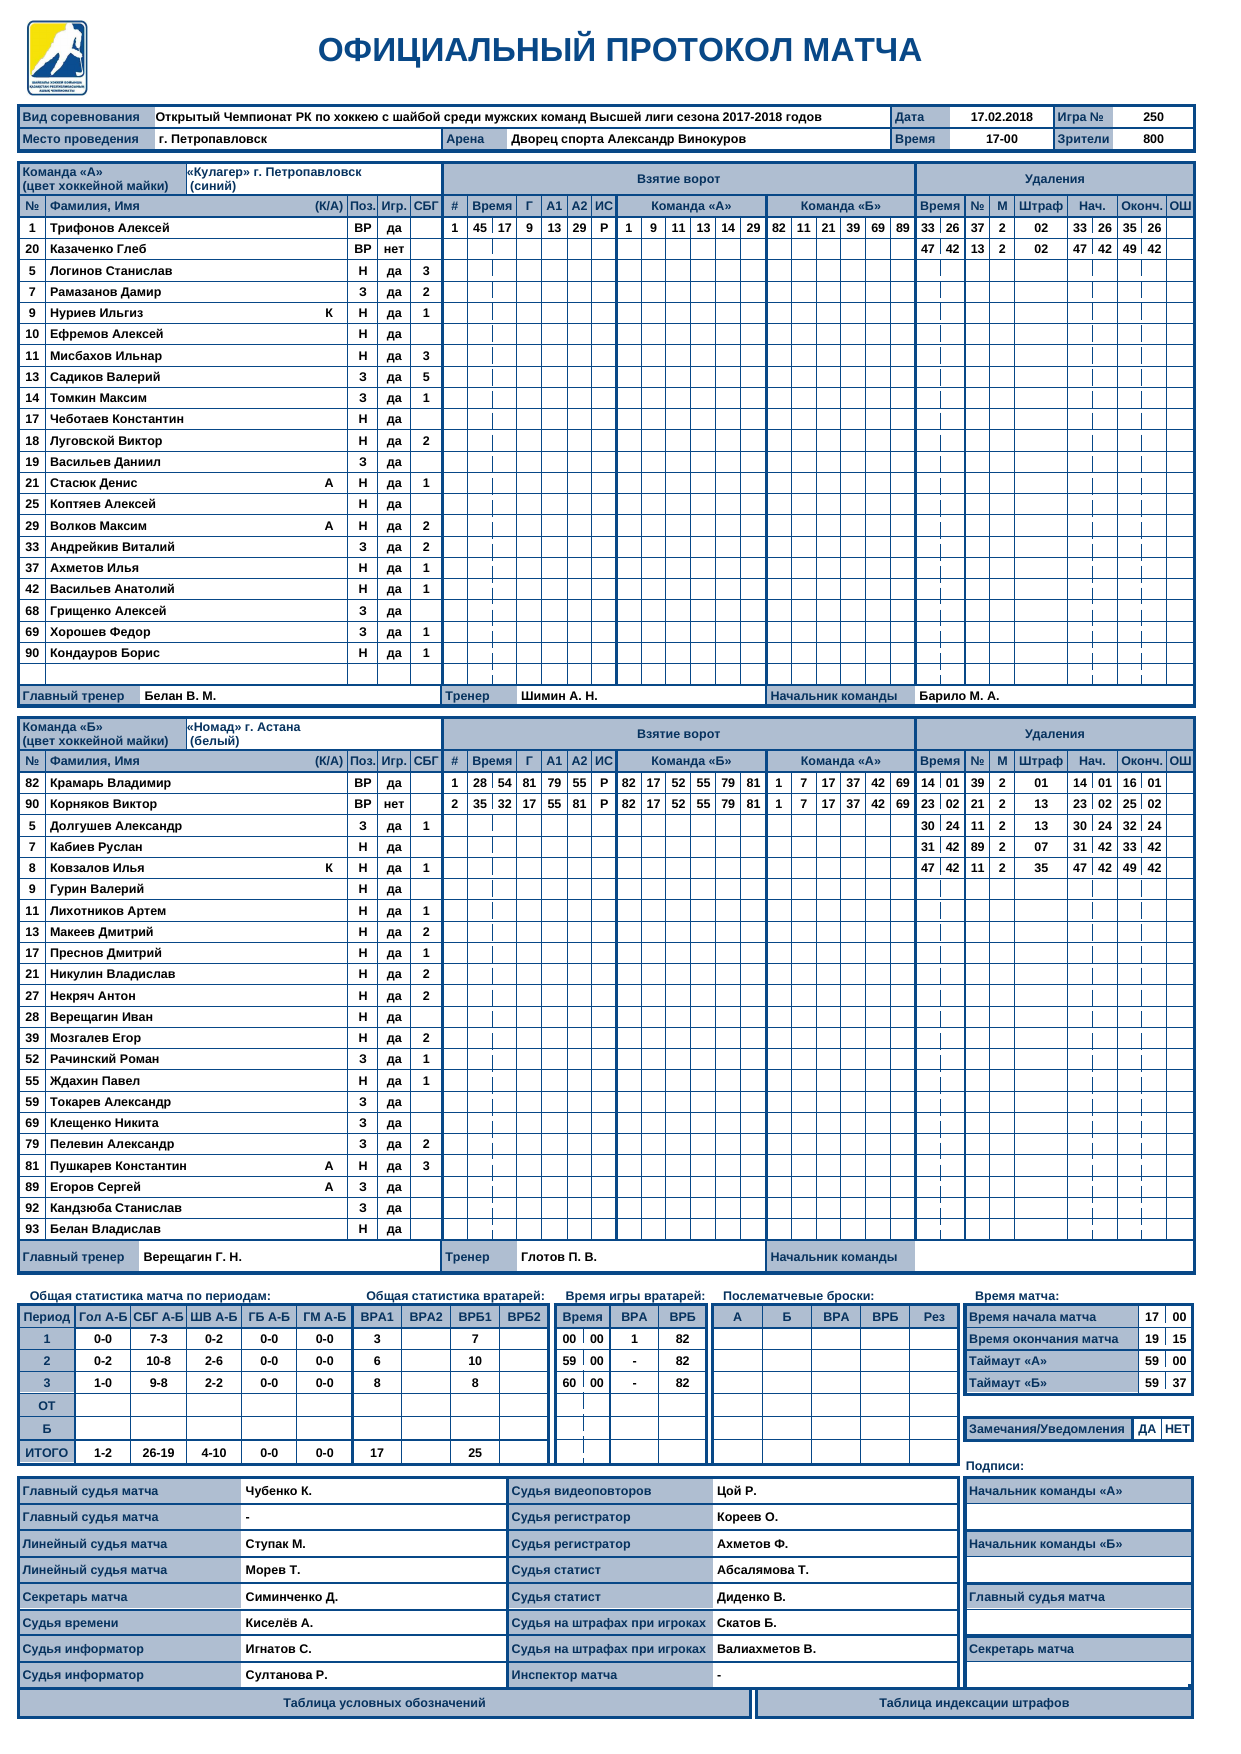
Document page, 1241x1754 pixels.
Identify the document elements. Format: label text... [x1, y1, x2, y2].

table_cell [1118, 1028, 1142, 1048]
table_cell [768, 579, 791, 599]
table_cell [1167, 1198, 1193, 1218]
table_cell [468, 345, 492, 366]
table_cell 21 [20, 473, 45, 493]
table_cell Н [348, 943, 377, 963]
table_cell [990, 1198, 1014, 1218]
table_cell [666, 367, 690, 387]
table_cell [592, 345, 615, 366]
table_cell [618, 664, 641, 684]
table_cell [917, 1134, 940, 1154]
table_cell [716, 837, 740, 857]
table_cell [1167, 579, 1193, 599]
table_cell [666, 922, 690, 942]
table_cell [891, 303, 914, 323]
table_cell Время [468, 751, 516, 771]
table_cell [1142, 473, 1166, 493]
table_cell [768, 367, 791, 387]
table_cell Чеботаев Константин [46, 409, 310, 429]
table_cell 0-0 [242, 1372, 296, 1392]
table_cell Инспектор матча [509, 1663, 713, 1687]
table_cell [542, 837, 567, 857]
table_cell Н [348, 260, 377, 281]
table_cell [1142, 324, 1166, 344]
table_cell [940, 345, 964, 366]
table_cell 26 [940, 218, 964, 238]
table_cell [642, 515, 665, 536]
table_cell Начальник команды [767, 1241, 915, 1271]
table_cell Н [348, 1028, 377, 1048]
table_cell [611, 1417, 658, 1439]
table_cell [891, 1219, 914, 1239]
table_cell Игр. [378, 751, 410, 771]
table_cell да [378, 1134, 410, 1154]
table_cell Главный судья матча [20, 1479, 241, 1503]
table_header ВРА2 [402, 1306, 450, 1327]
table_cell Нуриев Ильгиз [46, 303, 310, 323]
table_cell [550, 1327, 554, 1349]
table_cell [940, 900, 964, 921]
table_header ГМ А-Б [297, 1306, 351, 1327]
table_cell [1167, 260, 1193, 281]
table_cell [242, 1394, 296, 1416]
table_cell [611, 1394, 658, 1416]
table_cell [517, 922, 541, 942]
table_cell 1 [20, 1328, 74, 1349]
table_cell [940, 1049, 964, 1069]
table_cell 26 [1092, 218, 1117, 238]
table_cell [444, 452, 467, 472]
table_cell [966, 600, 989, 621]
table_cell [716, 239, 740, 259]
table_cell Пушкарев Константин [46, 1155, 310, 1176]
table_header Период [20, 1306, 74, 1327]
table_cell [492, 643, 516, 663]
table_cell Трифонов Алексей [46, 218, 310, 238]
table_cell 9-8 [131, 1372, 186, 1392]
table_cell [817, 494, 840, 514]
table_cell [444, 515, 467, 536]
table_cell [866, 900, 890, 921]
table_cell [817, 1177, 840, 1197]
table_cell [444, 1198, 467, 1218]
table_cell [817, 900, 840, 921]
table_cell К [310, 303, 347, 323]
table_cell 0-0 [297, 1441, 351, 1462]
table_cell [966, 537, 989, 557]
table_cell [967, 1557, 1191, 1582]
table_cell Команда «А» [768, 751, 914, 771]
table_cell [642, 1219, 665, 1239]
table_cell № [20, 751, 45, 771]
table_cell [741, 922, 765, 942]
table_cell 11 [966, 858, 989, 878]
table_cell 1 [768, 794, 791, 814]
table_cell [940, 494, 964, 514]
table_cell Н [348, 1007, 377, 1027]
table_cell 1 [411, 858, 441, 878]
table_cell [568, 282, 591, 302]
table_cell [1118, 643, 1142, 663]
table_cell [716, 345, 740, 366]
table_header ВРА1 [354, 1306, 401, 1327]
table_cell 19 [20, 452, 45, 472]
table_cell [817, 515, 840, 536]
table_cell да [378, 837, 410, 857]
table_cell 1 [444, 773, 467, 793]
table_cell Поз. [348, 196, 377, 216]
table_cell [542, 282, 567, 302]
table_cell 2 [990, 239, 1014, 259]
table_cell [642, 452, 665, 472]
table_cell [741, 282, 765, 302]
table_cell [1092, 1007, 1117, 1027]
table_cell [642, 579, 665, 599]
table_cell [792, 537, 816, 557]
table_cell [691, 515, 715, 536]
table_cell [542, 1049, 567, 1069]
table_cell 01 [1142, 773, 1166, 793]
table_cell 0-0 [76, 1329, 130, 1349]
table_cell [841, 324, 865, 344]
table_cell Шимин А. Н. [517, 686, 765, 704]
table_cell [666, 858, 690, 878]
table_cell 42 [1142, 837, 1166, 857]
table_cell [966, 515, 989, 536]
table_cell Клещенко Никита [46, 1113, 310, 1133]
table_cell З [348, 1113, 377, 1133]
table_cell Морев Т. [241, 1558, 506, 1582]
table_cell [966, 579, 989, 599]
table_cell [1142, 664, 1166, 684]
table_cell 01 [1092, 773, 1117, 793]
table_cell [1015, 303, 1067, 323]
table_cell [468, 1177, 492, 1197]
table_cell 8 [451, 1372, 499, 1392]
table_cell 14 [716, 218, 740, 238]
table_cell [1092, 1219, 1117, 1239]
table_cell 52 [20, 1049, 45, 1069]
table_cell [1015, 1198, 1067, 1218]
table_cell [310, 1092, 347, 1112]
table_cell [411, 494, 441, 514]
table_cell [1068, 367, 1092, 387]
table_cell [1068, 494, 1092, 514]
table_cell Симинченко Д. [241, 1584, 506, 1608]
table_cell 59 [557, 1350, 583, 1371]
table_cell [310, 1049, 347, 1069]
table_cell Таблица индексации штрафов [758, 1690, 1191, 1716]
table_cell - [611, 1372, 658, 1392]
table_cell [1118, 664, 1142, 684]
table_cell [517, 600, 541, 621]
table_cell [550, 1349, 554, 1371]
table_cell [1118, 1177, 1142, 1197]
table_cell [468, 260, 492, 281]
table_cell Судья регистратор [509, 1531, 713, 1556]
table_cell 1 [411, 558, 441, 578]
table_cell 42 [1092, 239, 1117, 259]
table_cell Валиахметов В. [713, 1636, 957, 1661]
table_cell [910, 1372, 957, 1392]
table_cell 18 [20, 430, 45, 451]
table_cell [666, 1028, 690, 1048]
table_cell да [378, 218, 410, 238]
table_cell [917, 409, 940, 429]
table_cell [768, 1049, 791, 1069]
table_cell Логинов Станислав [46, 260, 310, 281]
table_cell [990, 515, 1014, 536]
table_cell 5 [20, 815, 45, 836]
text ОФИЦИАЛЬНЫЙ ПРОТОКОЛ МАТЧА [88, 29, 1211, 68]
table_cell [517, 1007, 541, 1027]
table_cell Команда «Б» (цвет хоккейной майки) [20, 719, 186, 749]
table_cell [1092, 1092, 1117, 1112]
table_cell [517, 643, 541, 663]
table_cell [714, 1394, 762, 1416]
table_cell [666, 579, 690, 599]
table_cell 7-3 [131, 1329, 186, 1349]
table_cell [444, 260, 467, 281]
table_cell [310, 558, 347, 578]
table_cell Н [348, 879, 377, 899]
table_cell [592, 643, 615, 663]
table_cell [866, 239, 890, 259]
table_cell 3 [411, 1155, 441, 1176]
table_cell 89 [966, 837, 989, 857]
table_cell [468, 815, 492, 836]
table_cell ВР [348, 239, 377, 259]
table_cell [716, 943, 740, 963]
table_header ВРА [812, 1306, 860, 1327]
table_cell да [378, 1198, 410, 1218]
table_cell [792, 1134, 816, 1154]
table_cell [841, 473, 865, 493]
table_cell [967, 1610, 1191, 1634]
table_cell [1068, 473, 1092, 493]
table_cell [568, 558, 591, 578]
table_cell [891, 260, 914, 281]
table_cell Н [348, 1219, 377, 1239]
table_cell [1167, 345, 1193, 366]
table_cell [917, 260, 940, 281]
table_cell [642, 1028, 665, 1048]
table_cell 5 [20, 260, 45, 281]
table_cell [468, 985, 492, 1006]
table_cell 52 [666, 773, 690, 793]
table_cell [592, 494, 615, 514]
table_cell 13 [966, 239, 989, 259]
table_cell [517, 345, 541, 366]
table_cell [1015, 1007, 1067, 1027]
table_cell [1092, 515, 1117, 536]
table_cell [940, 1219, 964, 1239]
table_cell [768, 1070, 791, 1091]
table_cell [517, 622, 541, 642]
table_cell [891, 239, 914, 259]
table_cell [792, 985, 816, 1006]
table_cell [444, 324, 467, 344]
table_cell [741, 260, 765, 281]
table_cell [917, 494, 940, 514]
table_cell [792, 1113, 816, 1133]
table_cell [691, 1155, 715, 1176]
table_cell 24 [940, 815, 964, 836]
table_cell [1142, 1219, 1166, 1239]
table_cell [691, 600, 715, 621]
table_cell [618, 858, 641, 878]
table_cell [310, 643, 347, 663]
table_cell 10-8 [131, 1350, 186, 1371]
table_cell [817, 664, 840, 684]
table_cell Секретарь матча [967, 1638, 1191, 1661]
table_cell [1118, 1198, 1142, 1218]
table_cell 42 [866, 773, 890, 793]
table_cell [741, 1049, 765, 1069]
table_cell [666, 879, 690, 899]
table_cell Н [348, 430, 377, 451]
table_cell 69 [20, 1113, 45, 1133]
table_cell [1092, 1155, 1117, 1176]
table_cell [517, 494, 541, 514]
table_cell 29 [741, 218, 765, 238]
table_cell Н [348, 985, 377, 1006]
table_cell Гурин Валерий [46, 879, 310, 899]
table_cell [468, 1007, 492, 1027]
table_cell [817, 537, 840, 557]
table_cell да [378, 858, 410, 878]
table_cell [841, 1134, 865, 1154]
table_header 250 [1113, 107, 1193, 127]
table_header ШВ А-Б [187, 1306, 241, 1327]
table_cell [891, 643, 914, 663]
table_cell [940, 643, 964, 663]
table_cell да [378, 1028, 410, 1048]
table_cell [792, 858, 816, 878]
table_cell 69 [866, 218, 890, 238]
table_cell 47 [1068, 858, 1092, 878]
table_cell да [378, 494, 410, 514]
table_cell [1015, 922, 1067, 942]
table_cell [691, 1092, 715, 1112]
table_cell [666, 643, 690, 663]
table_cell [517, 1092, 541, 1112]
table_cell [1015, 494, 1067, 514]
table_cell [741, 1070, 765, 1091]
table_cell [568, 303, 591, 323]
table_cell [966, 1198, 989, 1218]
table_cell [841, 1049, 865, 1069]
table_cell [1068, 324, 1092, 344]
table_cell [812, 1372, 860, 1392]
table_cell [1068, 1219, 1092, 1239]
table_cell Судья на штрафах при игроках [509, 1611, 713, 1634]
table_cell М [990, 751, 1014, 771]
table_cell [940, 409, 964, 429]
table_cell [242, 1417, 296, 1439]
table_cell 47 [1068, 239, 1092, 259]
table_cell Ждахин Павел [46, 1070, 310, 1091]
table_cell [444, 815, 467, 836]
table_cell [1068, 515, 1092, 536]
table_cell [966, 1007, 989, 1027]
table_cell [817, 388, 840, 408]
table_cell да [378, 537, 410, 557]
table_cell [444, 1049, 467, 1069]
table_cell [468, 430, 492, 451]
table_cell [866, 430, 890, 451]
table_cell [517, 1219, 541, 1239]
table_cell [891, 409, 914, 429]
table_cell [592, 858, 615, 878]
table_cell [592, 1113, 615, 1133]
table_cell [411, 1092, 441, 1112]
table_cell [542, 1092, 567, 1112]
table_cell [1142, 452, 1166, 472]
table_cell [444, 858, 467, 878]
table_cell Кабиев Руслан [46, 837, 310, 857]
table_cell [444, 1177, 467, 1197]
table_cell [841, 879, 865, 899]
table_cell [841, 1028, 865, 1048]
table_cell [741, 515, 765, 536]
table_cell [891, 943, 914, 963]
table_cell 81 [517, 773, 541, 793]
table_cell [966, 622, 989, 642]
table_cell [310, 260, 347, 281]
table_cell Взятие ворот [444, 719, 914, 749]
table_cell [411, 773, 441, 793]
table_cell [666, 409, 690, 429]
table_cell Главный судья матча [967, 1585, 1191, 1608]
table_cell [618, 815, 641, 836]
table_cell [716, 579, 740, 599]
table_cell [297, 1417, 351, 1439]
table_cell Мисбахов Ильнар [46, 345, 310, 366]
table_cell [792, 260, 816, 281]
table_cell 17 [354, 1441, 401, 1462]
table_cell [568, 1113, 591, 1133]
table_cell [866, 537, 890, 557]
table_cell [517, 515, 541, 536]
table_header 17.02.2018 [950, 107, 1053, 127]
table_cell [861, 1350, 909, 1371]
table_cell [542, 1070, 567, 1091]
table_cell [714, 1440, 762, 1462]
table_cell [1167, 664, 1193, 684]
table_cell 42 [1142, 858, 1166, 878]
table_cell [792, 1177, 816, 1197]
table_cell [517, 1028, 541, 1048]
table_cell [716, 282, 740, 302]
table_cell [411, 1177, 441, 1197]
table_cell [666, 1177, 690, 1197]
table_cell 0-0 [297, 1350, 351, 1371]
table_cell [1167, 367, 1193, 387]
table_cell [768, 1219, 791, 1239]
table_cell [568, 473, 591, 493]
table_cell [468, 1028, 492, 1048]
table_cell Луговской Виктор [46, 430, 310, 451]
table_cell «Кулагер» г. Петропавловск (синий) [187, 164, 441, 194]
table_cell [492, 622, 516, 642]
table_cell Рачинский Роман [46, 1049, 310, 1069]
table_cell [618, 964, 641, 984]
table_cell [444, 388, 467, 408]
table_cell да [378, 430, 410, 451]
table_cell [310, 600, 347, 621]
table_cell [841, 664, 865, 684]
table_cell [592, 409, 615, 429]
table_cell [1142, 964, 1166, 984]
table_cell [618, 494, 641, 514]
table_cell [716, 1134, 740, 1154]
table_cell [768, 409, 791, 429]
table_cell [592, 1070, 615, 1091]
table_cell Секретарь матча [20, 1584, 241, 1608]
table_cell [618, 879, 641, 899]
table_cell [468, 600, 492, 621]
table_cell [568, 985, 591, 1006]
table_cell [817, 879, 840, 899]
table_cell [500, 1372, 547, 1392]
table_cell Команда «Б» [618, 751, 765, 771]
table_cell Н [348, 900, 377, 921]
table_cell [1118, 1155, 1142, 1176]
table_cell [917, 1177, 940, 1197]
table_cell Команда «Б» [768, 196, 914, 216]
table_cell [517, 282, 541, 302]
table_cell 7 [792, 794, 816, 814]
table_cell [841, 282, 865, 302]
table_cell 1 [411, 943, 441, 963]
table_cell [542, 558, 567, 578]
table_cell [768, 388, 791, 408]
table_cell [468, 664, 492, 684]
table_cell [716, 985, 740, 1006]
table_cell 15 [1166, 1328, 1191, 1349]
table_cell Судья статист [509, 1558, 713, 1582]
table_cell [468, 1134, 492, 1154]
table_cell [592, 879, 615, 899]
table_cell З [348, 367, 377, 387]
table_cell 00 [583, 1350, 609, 1371]
table_cell [666, 1113, 690, 1133]
table_cell [468, 239, 492, 259]
table_cell З [348, 1049, 377, 1069]
table_cell [1142, 367, 1166, 387]
table_cell [1092, 943, 1117, 963]
table_cell [1015, 1134, 1067, 1154]
table_cell [966, 1028, 989, 1048]
table_cell [310, 1113, 347, 1133]
table_cell [542, 664, 567, 684]
table_cell [444, 345, 467, 366]
table_cell [817, 600, 840, 621]
table_cell [542, 1028, 567, 1048]
table_cell 9 [642, 218, 665, 238]
table_cell [468, 324, 492, 344]
table_cell 47 [917, 858, 940, 878]
table_cell [990, 1177, 1014, 1197]
table_cell [444, 282, 467, 302]
table_cell [542, 515, 567, 536]
table_cell 17 [20, 943, 45, 963]
table_cell [1092, 1028, 1117, 1048]
table_cell Команда «А» (цвет хоккейной майки) [20, 164, 186, 194]
table_cell [444, 579, 467, 599]
table_cell [1167, 324, 1193, 344]
table_cell [1068, 600, 1092, 621]
table_cell Начальник команды [767, 686, 915, 704]
table_cell 82 [659, 1329, 705, 1349]
table_cell Н [348, 473, 377, 493]
table_cell [768, 858, 791, 878]
table_cell 31 [1068, 837, 1092, 857]
table_cell [792, 579, 816, 599]
table_cell [354, 1394, 401, 1416]
table_cell [891, 1155, 914, 1176]
table_cell [542, 815, 567, 836]
table_cell [966, 922, 989, 942]
table_cell [817, 452, 840, 472]
table_cell Мозгалев Егор [46, 1028, 310, 1048]
table_cell [716, 900, 740, 921]
table_cell [642, 1177, 665, 1197]
table_cell [1092, 430, 1117, 451]
table_cell [792, 1070, 816, 1091]
table_cell «Номад» г. Астана (белый) [187, 719, 441, 749]
table_cell [841, 515, 865, 536]
table_cell [444, 409, 467, 429]
text Общая статистика матча по периодам: Общая статистика вратарей: Время игры вратарей: Послематчевые броски: Время матча: [29, 1289, 1211, 1303]
table_cell [310, 409, 347, 429]
table_cell [866, 985, 890, 1006]
table_cell [1015, 879, 1067, 899]
table_cell [1015, 600, 1067, 621]
table_cell [1118, 1113, 1142, 1133]
table_cell [817, 943, 840, 963]
table_cell [1167, 218, 1193, 238]
table_cell [716, 664, 740, 684]
table_cell [1142, 879, 1166, 899]
table_cell [492, 1070, 516, 1091]
table_cell Н [348, 1070, 377, 1091]
table_cell 79 [20, 1134, 45, 1154]
table_cell Белан Владислав [46, 1219, 310, 1239]
table_cell [542, 1219, 567, 1239]
table_cell [716, 388, 740, 408]
table_cell [659, 1417, 705, 1439]
table_cell Место проведения [20, 129, 155, 149]
table_cell [691, 260, 715, 281]
table_cell [1167, 1028, 1193, 1048]
table_cell [768, 1134, 791, 1154]
table_cell [891, 922, 914, 942]
table_cell [517, 558, 541, 578]
table_cell [768, 473, 791, 493]
table_cell [917, 473, 940, 493]
table_cell [891, 494, 914, 514]
table_cell [792, 1028, 816, 1048]
table_cell Барило М. А. [915, 686, 1193, 704]
table_cell [990, 622, 1014, 642]
table_cell да [378, 558, 410, 578]
table_cell [691, 622, 715, 642]
table_cell [310, 1070, 347, 1091]
table_cell Н [348, 303, 377, 323]
table_cell [666, 260, 690, 281]
table_cell [792, 558, 816, 578]
table_cell Васильев Анатолий [46, 579, 310, 599]
table_cell [568, 579, 591, 599]
table_cell [691, 345, 715, 366]
table_cell [444, 643, 467, 663]
table_cell Н [348, 643, 377, 663]
table_cell 1 [444, 218, 467, 238]
table_cell [940, 1070, 964, 1091]
table_cell [642, 303, 665, 323]
table_cell Команда «А» [618, 196, 765, 216]
table_cell А [310, 1155, 347, 1176]
table_cell [891, 815, 914, 836]
table_cell ВР [348, 773, 377, 793]
table_cell Пелевин Александр [46, 1134, 310, 1154]
table_cell [741, 324, 765, 344]
table_cell [468, 837, 492, 857]
table_cell [1118, 1007, 1142, 1027]
table_cell [990, 1219, 1014, 1239]
table_cell [716, 964, 740, 984]
table_cell [592, 473, 615, 493]
table_cell [642, 922, 665, 942]
table_cell [861, 1417, 909, 1439]
table_cell Главный тренер [20, 1241, 139, 1271]
table_cell [666, 515, 690, 536]
table_cell [468, 858, 492, 878]
table_cell З [348, 600, 377, 621]
table_cell [568, 837, 591, 857]
table_cell [990, 1007, 1014, 1027]
table_cell [792, 473, 816, 493]
table_cell [402, 1394, 450, 1416]
table_cell [1118, 303, 1142, 323]
table_cell [940, 324, 964, 344]
table_cell 79 [542, 773, 567, 793]
table_cell Никулин Владислав [46, 964, 310, 984]
table_cell Коптяев Алексей [46, 494, 310, 514]
table_cell [642, 943, 665, 963]
table_cell [492, 409, 516, 429]
table_cell 1 [611, 1329, 658, 1349]
table_cell [666, 1007, 690, 1027]
table_cell [940, 922, 964, 942]
table_cell [310, 324, 347, 344]
table_cell [866, 1049, 890, 1069]
table_cell [990, 943, 1014, 963]
table_cell [817, 1134, 840, 1154]
table_cell [1142, 260, 1166, 281]
table_cell [714, 1417, 762, 1439]
table_cell [517, 1070, 541, 1091]
table_cell [866, 452, 890, 472]
table_cell А2 [568, 196, 591, 216]
table_cell [891, 515, 914, 536]
table_cell Н [348, 837, 377, 857]
table_cell [592, 367, 615, 387]
table_cell [966, 985, 989, 1006]
table_cell [1092, 622, 1117, 642]
table_cell 8 [354, 1372, 401, 1392]
table_cell [492, 985, 516, 1006]
table_cell [592, 837, 615, 857]
table_cell [492, 922, 516, 942]
table_cell [841, 388, 865, 408]
table_cell [1015, 537, 1067, 557]
table_cell [866, 964, 890, 984]
table_cell [940, 985, 964, 1006]
table_cell [716, 452, 740, 472]
table_cell 21 [20, 964, 45, 984]
table_cell Судья времени [20, 1611, 241, 1634]
table_cell да [378, 643, 410, 663]
table_cell [792, 430, 816, 451]
table_cell [917, 452, 940, 472]
table_cell [1118, 922, 1142, 942]
table_cell [568, 367, 591, 387]
table_cell [817, 282, 840, 302]
table_header Открытый Чемпионат РК по хоккею с шайбой среди мужских команд Высшей лиги сезона 2017-2018 годов [155, 107, 890, 127]
table_cell [310, 879, 347, 899]
table_cell 2 [990, 815, 1014, 836]
table_cell [1118, 1219, 1142, 1239]
table_cell [966, 879, 989, 899]
table_cell [891, 600, 914, 621]
table_cell [592, 1049, 615, 1069]
table_cell 02 [940, 794, 964, 814]
table_cell 1 [411, 579, 441, 599]
table_cell [642, 815, 665, 836]
table_header ВРБ2 [500, 1306, 547, 1327]
table_cell 16 [1118, 773, 1142, 793]
table_cell [1118, 452, 1142, 472]
table_cell [990, 452, 1014, 472]
table_cell [990, 1092, 1014, 1112]
table_cell [691, 494, 715, 514]
table_cell [716, 494, 740, 514]
table_cell [542, 622, 567, 642]
table_cell [990, 537, 1014, 557]
table_cell [444, 494, 467, 514]
table_cell да [378, 1177, 410, 1197]
table_cell [568, 879, 591, 899]
table_cell [910, 1440, 957, 1462]
table_cell [1142, 900, 1166, 921]
table_cell [960, 1393, 965, 1416]
table_cell [817, 922, 840, 942]
table_cell [691, 879, 715, 899]
table_cell [468, 558, 492, 578]
table_cell [76, 1394, 130, 1416]
table_cell 9 [20, 303, 45, 323]
table_cell [550, 1371, 554, 1392]
table_cell [792, 664, 816, 684]
table_cell [310, 1219, 347, 1239]
table_cell [444, 879, 467, 899]
table_cell [517, 260, 541, 281]
table_cell [468, 1113, 492, 1133]
table_cell [1118, 282, 1142, 302]
table_cell [492, 537, 516, 557]
table_cell [866, 260, 890, 281]
table_cell [966, 260, 989, 281]
table_cell [1142, 409, 1166, 429]
table_cell [1142, 600, 1166, 621]
table_cell 1 [411, 900, 441, 921]
table_cell Взятие ворот [444, 164, 914, 194]
table_cell [990, 1134, 1014, 1154]
table_cell [1118, 964, 1142, 984]
table_cell [1118, 473, 1142, 493]
table_cell [568, 345, 591, 366]
table_cell [1092, 388, 1117, 408]
table_cell 23 [1068, 794, 1092, 814]
table_cell ВР [348, 218, 377, 238]
table_cell [866, 515, 890, 536]
table_cell [763, 1394, 811, 1416]
table_cell [468, 388, 492, 408]
table_cell [500, 1350, 547, 1371]
table_cell [411, 1198, 441, 1218]
table_cell [402, 1350, 450, 1371]
table_cell [444, 622, 467, 642]
table_cell Штраф [1015, 196, 1067, 216]
table_cell [691, 985, 715, 1006]
table_cell Садиков Валерий [46, 367, 310, 387]
table_cell [444, 1134, 467, 1154]
table_cell [891, 1092, 914, 1112]
table_cell [310, 622, 347, 642]
table_cell [940, 1092, 964, 1112]
table_cell [1118, 1049, 1142, 1069]
table_cell [618, 1198, 641, 1218]
table_cell [990, 367, 1014, 387]
table_cell [792, 943, 816, 963]
table_cell 26-19 [131, 1441, 186, 1462]
table_cell [817, 985, 840, 1006]
table_cell да [378, 1070, 410, 1091]
table_cell [741, 452, 765, 472]
table_cell 1 [411, 815, 441, 836]
table_cell [891, 537, 914, 557]
table_cell [611, 1440, 658, 1462]
table_cell [642, 837, 665, 857]
table_cell 2 [411, 985, 441, 1006]
table_cell [492, 324, 516, 344]
table_cell [891, 473, 914, 493]
table_cell [568, 324, 591, 344]
table_cell Белан В. М. [140, 686, 440, 704]
table_cell [1068, 1092, 1092, 1112]
table_cell [741, 1134, 765, 1154]
table_cell [966, 664, 989, 684]
table_cell [1092, 964, 1117, 984]
table_cell [841, 858, 865, 878]
table_cell 69 [20, 622, 45, 642]
table_cell [1092, 367, 1117, 387]
table_cell [618, 1113, 641, 1133]
table_cell [891, 900, 914, 921]
table_cell Чубенко К. [241, 1479, 506, 1503]
table_cell [468, 515, 492, 536]
table_cell [451, 1417, 499, 1439]
table_cell [1167, 303, 1193, 323]
table_cell [492, 858, 516, 878]
table_cell 0-2 [76, 1350, 130, 1371]
table_cell нет [378, 239, 410, 259]
table_cell [1142, 1113, 1166, 1133]
table_cell [666, 1092, 690, 1112]
table_cell Таймаут «Б» [967, 1372, 1138, 1392]
table_cell [310, 900, 347, 921]
table_cell Волков Максим [46, 515, 310, 536]
table_cell 2 [411, 537, 441, 557]
table_cell [841, 1007, 865, 1027]
table_cell [812, 1329, 860, 1349]
table_cell 19 [1139, 1328, 1166, 1349]
table_cell Рамазанов Дамир [46, 282, 310, 302]
table_cell [691, 815, 715, 836]
table_cell [741, 1155, 765, 1176]
table_cell [966, 452, 989, 472]
table_cell 0-0 [297, 1329, 351, 1349]
table_cell [741, 1198, 765, 1218]
table_cell [817, 367, 840, 387]
table_cell [310, 815, 347, 836]
table_cell № [966, 751, 989, 771]
table_cell [891, 622, 914, 642]
table_cell [741, 879, 765, 899]
table_cell [131, 1417, 186, 1439]
table_cell [940, 473, 964, 493]
table_cell 2 [411, 515, 441, 536]
table_cell [741, 1113, 765, 1133]
table_cell [1015, 345, 1067, 366]
table_cell [1142, 579, 1166, 599]
table_cell [841, 964, 865, 984]
table_cell [1167, 773, 1193, 793]
table_cell [940, 515, 964, 536]
table_cell [841, 239, 865, 259]
table_cell Н [348, 964, 377, 984]
table_cell [1118, 367, 1142, 387]
table_cell 02 [1092, 794, 1117, 814]
table_cell [768, 837, 791, 857]
table_cell [917, 1028, 940, 1048]
table_cell [917, 922, 940, 942]
table_cell Н [348, 1155, 377, 1176]
table_cell [841, 1113, 865, 1133]
table_cell [990, 494, 1014, 514]
table_cell 89 [891, 218, 914, 238]
table_cell [990, 558, 1014, 578]
table_cell [1167, 858, 1193, 878]
table_cell Р [592, 794, 615, 814]
table_cell ИС [592, 196, 615, 216]
table_cell [592, 1007, 615, 1027]
table_cell [411, 600, 441, 621]
table_cell [714, 1329, 762, 1349]
table_cell [1068, 558, 1092, 578]
table_cell [891, 1007, 914, 1027]
table_cell [917, 515, 940, 536]
table_cell [666, 324, 690, 344]
table_cell [444, 239, 467, 259]
table_cell [966, 558, 989, 578]
table_cell [1142, 985, 1166, 1006]
table_cell [817, 1092, 840, 1112]
table_cell [866, 943, 890, 963]
table_cell [592, 1092, 615, 1112]
table_cell [716, 1049, 740, 1069]
table_cell [1167, 985, 1193, 1006]
table_cell Судья регистратор [509, 1505, 713, 1529]
table_cell Линейный судья матча [20, 1558, 241, 1582]
table_cell [792, 922, 816, 942]
table_cell да [378, 388, 410, 408]
table_cell [1142, 1155, 1166, 1176]
table_cell [592, 1028, 615, 1048]
table_cell да [378, 815, 410, 836]
table_cell 7 [792, 773, 816, 793]
table_cell 32 [1118, 815, 1142, 836]
table_cell [866, 815, 890, 836]
table_cell Кандзюба Станислав [46, 1198, 310, 1218]
table_cell [966, 1070, 989, 1091]
table_cell [817, 260, 840, 281]
table_cell 25 [20, 494, 45, 514]
table_cell [666, 1049, 690, 1069]
table_cell [1092, 1177, 1117, 1197]
table_cell 13 [1015, 794, 1067, 814]
table_cell [542, 473, 567, 493]
table_cell [940, 879, 964, 899]
table_cell 17 [20, 409, 45, 429]
table_cell 37 [966, 218, 989, 238]
table_cell 1 [411, 1049, 441, 1069]
table_cell Макеев Дмитрий [46, 922, 310, 942]
table_cell [841, 815, 865, 836]
table_cell [1092, 643, 1117, 663]
table_cell [1068, 1007, 1092, 1027]
table_header 00 [1166, 1306, 1191, 1327]
table_cell [866, 643, 890, 663]
table_cell [568, 922, 591, 942]
table_cell [468, 643, 492, 663]
table_cell [18, 1466, 959, 1476]
table_cell [917, 537, 940, 557]
table_cell [716, 409, 740, 429]
table_cell [310, 985, 347, 1006]
table_cell СБГ [411, 751, 441, 771]
table_cell Скатов Б. [713, 1611, 957, 1634]
table_cell 29 [568, 218, 591, 238]
table_cell З [348, 1134, 377, 1154]
table_cell [550, 1439, 554, 1462]
table_cell [763, 1372, 811, 1392]
table_cell Н [348, 494, 377, 514]
table_cell Фамилия, Имя [46, 751, 310, 771]
table_cell [917, 282, 940, 302]
table_cell [568, 452, 591, 472]
table_cell [1167, 239, 1193, 259]
table_cell [444, 303, 467, 323]
table_cell [1068, 985, 1092, 1006]
table_cell Н [348, 922, 377, 942]
table_cell [310, 773, 347, 793]
table_cell [716, 600, 740, 621]
table_cell [990, 303, 1014, 323]
table_cell [817, 858, 840, 878]
table_cell [550, 1416, 554, 1439]
table_cell [716, 303, 740, 323]
table_cell [841, 643, 865, 663]
table_cell [741, 494, 765, 514]
table_cell [310, 218, 347, 238]
table_cell [542, 1177, 567, 1197]
table_cell [642, 985, 665, 1006]
table_cell [1015, 622, 1067, 642]
table_cell [348, 664, 377, 684]
table_cell [990, 879, 1014, 899]
table_cell [618, 260, 641, 281]
table_cell [618, 922, 641, 942]
table_cell [1167, 388, 1193, 408]
table_cell [866, 1113, 890, 1133]
table_cell [492, 388, 516, 408]
table_cell [1015, 1113, 1067, 1133]
table_cell 33 [1118, 837, 1142, 857]
table_cell (К/А) [310, 196, 347, 216]
table_cell 90 [20, 643, 45, 663]
table_cell 17 [492, 218, 516, 238]
table_cell [492, 239, 516, 259]
table_cell [966, 1155, 989, 1176]
table_cell [967, 1662, 1191, 1687]
table_cell 0-2 [187, 1329, 241, 1349]
table_cell [468, 922, 492, 942]
table_cell 13 [1015, 815, 1067, 836]
table_header А [714, 1306, 762, 1327]
table_cell Зрители [1055, 129, 1113, 149]
table_cell [1167, 622, 1193, 642]
table_cell [990, 600, 1014, 621]
table_cell да [378, 600, 410, 621]
table_cell [568, 1007, 591, 1027]
table_cell 81 [741, 773, 765, 793]
table_cell 3 [411, 260, 441, 281]
table_cell [583, 1394, 609, 1416]
table_cell Таймаут «А» [967, 1351, 1138, 1371]
table_cell [492, 1198, 516, 1218]
table_cell [768, 260, 791, 281]
table_cell [966, 282, 989, 302]
table_cell [817, 1028, 840, 1048]
table_cell [792, 324, 816, 344]
table_cell [891, 1049, 914, 1069]
table_cell [492, 837, 516, 857]
table_cell [1068, 964, 1092, 984]
table_cell [444, 1070, 467, 1091]
table_cell [792, 409, 816, 429]
table_cell [542, 922, 567, 942]
table_header ВРБ1 [451, 1306, 499, 1327]
table_cell [841, 1177, 865, 1197]
table_cell [714, 1350, 762, 1371]
table_cell [917, 664, 940, 684]
table_cell [891, 985, 914, 1006]
table_cell [891, 430, 914, 451]
table_cell [310, 388, 347, 408]
table_cell [592, 260, 615, 281]
table_cell [444, 900, 467, 921]
table_cell [841, 303, 865, 323]
table_header Время начала матча [967, 1306, 1138, 1327]
table_cell [917, 1092, 940, 1112]
table_cell [716, 1198, 740, 1218]
table_cell [592, 600, 615, 621]
table_cell [866, 409, 890, 429]
table_cell [891, 858, 914, 878]
table_cell [990, 985, 1014, 1006]
table_cell [500, 1394, 547, 1416]
table_cell [583, 1440, 609, 1462]
table_cell [492, 494, 516, 514]
table_cell ИС [592, 751, 615, 771]
table_cell [716, 815, 740, 836]
table_cell [568, 1070, 591, 1091]
table_cell Р [592, 773, 615, 793]
table_cell [642, 964, 665, 984]
table_cell [568, 900, 591, 921]
table_cell Арена [443, 129, 507, 149]
table_cell г. Петропавловск [155, 129, 441, 149]
table_cell [1015, 1070, 1067, 1091]
table_cell [411, 324, 441, 344]
table_cell 2 [990, 218, 1014, 238]
table_cell 30 [917, 815, 940, 836]
table_cell [691, 367, 715, 387]
table_cell [1142, 1049, 1166, 1069]
table_cell [642, 430, 665, 451]
table_cell [691, 837, 715, 857]
table_cell [1092, 879, 1117, 899]
table_cell [618, 600, 641, 621]
table_cell [542, 388, 567, 408]
table_cell [1015, 473, 1067, 493]
table_cell Кореев О. [713, 1505, 957, 1529]
table_header ГБ А-Б [242, 1306, 296, 1327]
table_cell [940, 282, 964, 302]
table_cell да [378, 345, 410, 366]
table_cell Поз. [348, 751, 377, 771]
table_cell [917, 600, 940, 621]
table_header Гол А-Б [76, 1306, 130, 1327]
table_cell [1167, 494, 1193, 514]
table_cell [792, 900, 816, 921]
table_cell [618, 900, 641, 921]
table_cell Абсалямова Т. [713, 1558, 957, 1582]
table_cell 24 [1142, 815, 1166, 836]
table_cell Судья статист [509, 1584, 713, 1608]
table_cell да [378, 1049, 410, 1069]
table_cell [792, 515, 816, 536]
table_cell [618, 985, 641, 1006]
table_cell [444, 964, 467, 984]
table_cell [492, 964, 516, 984]
table_cell [841, 985, 865, 1006]
table_cell [659, 1440, 705, 1462]
table_cell [792, 1092, 816, 1112]
table_cell [542, 579, 567, 599]
table_cell [768, 558, 791, 578]
table_cell Таблица условных обозначений [20, 1690, 749, 1716]
table_cell Киселёв А. [241, 1611, 506, 1634]
table_cell [1142, 1134, 1166, 1154]
table_cell [402, 1441, 450, 1462]
table_cell [910, 1417, 957, 1439]
table_cell [768, 452, 791, 472]
table_cell [691, 1113, 715, 1133]
table_cell [1167, 815, 1193, 836]
table_cell [517, 985, 541, 1006]
table_cell [468, 622, 492, 642]
table_cell [1068, 1134, 1092, 1154]
table_cell [517, 1155, 541, 1176]
table_cell 11 [20, 345, 45, 366]
table_cell [592, 1219, 615, 1239]
table_cell [817, 815, 840, 836]
table_cell [618, 515, 641, 536]
table_cell Верещагин Г. Н. [139, 1241, 440, 1271]
table_cell [618, 430, 641, 451]
table_cell 82 [768, 218, 791, 238]
table_cell Андрейкив Виталий [46, 537, 310, 557]
table_cell [492, 473, 516, 493]
table_cell З [348, 1092, 377, 1112]
table_cell [618, 367, 641, 387]
table_cell 33 [917, 218, 940, 238]
table_cell да [378, 985, 410, 1006]
table_cell [444, 664, 467, 684]
table_cell [642, 1049, 665, 1069]
table_cell [517, 409, 541, 429]
table_cell [940, 537, 964, 557]
table_cell [812, 1394, 860, 1416]
table_cell Казаченко Глеб [46, 239, 310, 259]
table_cell [691, 964, 715, 984]
table_cell [1068, 409, 1092, 429]
table_cell [917, 943, 940, 963]
table_cell [990, 643, 1014, 663]
table_cell [716, 1007, 740, 1027]
table_cell [792, 303, 816, 323]
table_cell [517, 1134, 541, 1154]
table_cell [444, 367, 467, 387]
table_cell [517, 1177, 541, 1197]
table_cell [568, 858, 591, 878]
table_cell [917, 1113, 940, 1133]
table_header 17 [1139, 1306, 1166, 1327]
table_cell 55 [20, 1070, 45, 1091]
table_cell [310, 1198, 347, 1218]
table_cell [1092, 900, 1117, 921]
table_cell 9 [517, 218, 541, 238]
table_cell НЕТ [1162, 1419, 1191, 1439]
table_cell 1-2 [76, 1441, 130, 1462]
table_cell [1092, 303, 1117, 323]
table_cell [517, 964, 541, 984]
table_cell 2 [411, 922, 441, 942]
table_cell [741, 837, 765, 857]
table_cell [444, 837, 467, 857]
table_cell [861, 1372, 909, 1392]
table_cell [642, 1198, 665, 1218]
table_cell [1118, 1070, 1142, 1091]
table_cell [917, 1219, 940, 1239]
table_cell [468, 879, 492, 899]
table_cell [1167, 430, 1193, 451]
table_cell 21 [817, 218, 840, 238]
table_cell [741, 239, 765, 259]
table_cell [891, 1070, 914, 1091]
table_cell [1142, 1177, 1166, 1197]
table_cell [1092, 985, 1117, 1006]
table_cell [1015, 943, 1067, 963]
table_cell [940, 452, 964, 472]
table_cell [768, 622, 791, 642]
table_cell [492, 345, 516, 366]
table_cell 13 [542, 218, 567, 238]
table_cell [310, 1134, 347, 1154]
table_cell [492, 1155, 516, 1176]
table_cell [1068, 900, 1092, 921]
table_cell [642, 622, 665, 642]
table_cell [1118, 409, 1142, 429]
table_cell [1068, 879, 1092, 899]
table_cell [917, 324, 940, 344]
table_cell 2-6 [187, 1350, 241, 1371]
table_cell [642, 858, 665, 878]
table_cell [444, 558, 467, 578]
table_cell [1015, 260, 1067, 281]
table_cell [666, 815, 690, 836]
table_cell [917, 367, 940, 387]
table_cell [841, 600, 865, 621]
table_cell [716, 1177, 740, 1197]
table_cell [492, 430, 516, 451]
table_cell да [378, 409, 410, 429]
table_cell [966, 1092, 989, 1112]
table_cell [1092, 409, 1117, 429]
table_cell 00 [583, 1329, 609, 1349]
table_cell [666, 943, 690, 963]
table_cell 3 [411, 345, 441, 366]
table_cell [517, 579, 541, 599]
table_cell [378, 664, 410, 684]
table_cell [714, 1372, 762, 1392]
table_cell [1092, 282, 1117, 302]
table_cell 7 [20, 837, 45, 857]
table_cell [666, 1219, 690, 1239]
table_cell [841, 1070, 865, 1091]
table_cell [542, 1155, 567, 1176]
table_cell [542, 430, 567, 451]
table_cell [965, 1396, 1193, 1416]
table_cell 82 [618, 773, 641, 793]
table_cell [1142, 1028, 1166, 1048]
table_cell [592, 985, 615, 1006]
table_cell [542, 879, 567, 899]
table_cell 81 [741, 794, 765, 814]
table_cell [592, 1155, 615, 1176]
table_cell [891, 558, 914, 578]
table_cell [1167, 1007, 1193, 1027]
table_cell 1 [411, 473, 441, 493]
table_cell [866, 282, 890, 302]
table_cell да [378, 900, 410, 921]
table_cell [618, 837, 641, 857]
table_cell [542, 452, 567, 472]
table_cell 35 [468, 794, 492, 814]
table_cell ОТ [20, 1394, 74, 1416]
table_cell [642, 537, 665, 557]
table_cell [768, 922, 791, 942]
table_cell [1068, 537, 1092, 557]
table_cell [691, 303, 715, 323]
table_cell [1167, 1134, 1193, 1154]
table_cell [741, 900, 765, 921]
table_cell [568, 643, 591, 663]
table_cell Оконч. [1118, 196, 1166, 216]
table_cell [768, 494, 791, 514]
table_cell [517, 837, 541, 857]
table_cell [583, 1417, 609, 1439]
table_cell [517, 239, 541, 259]
table_cell Султанова Р. [241, 1663, 506, 1687]
table_cell [492, 303, 516, 323]
table_cell 7 [20, 282, 45, 302]
table_cell [741, 600, 765, 621]
table_cell Н [348, 515, 377, 536]
table_cell [1167, 837, 1193, 857]
table_cell [866, 664, 890, 684]
table_cell [542, 345, 567, 366]
table_cell [1167, 537, 1193, 557]
table_cell 800 [1113, 129, 1193, 149]
table_header [550, 1303, 554, 1327]
table_cell [866, 600, 890, 621]
table_cell [618, 622, 641, 642]
table_cell [792, 494, 816, 514]
table_cell Корняков Виктор [46, 794, 310, 814]
table_cell Н [348, 324, 377, 344]
table_cell Егоров Сергей [46, 1177, 310, 1197]
table_cell 11 [792, 218, 816, 238]
table_cell 02 [1015, 218, 1067, 238]
table_cell [310, 1028, 347, 1048]
table_cell [966, 643, 989, 663]
table_cell [768, 1113, 791, 1133]
table_cell [642, 324, 665, 344]
table_cell М [990, 196, 1014, 216]
table_cell 3 [20, 1372, 74, 1392]
table_cell [866, 1007, 890, 1027]
table_cell [618, 1092, 641, 1112]
table_cell [542, 367, 567, 387]
table_cell [866, 1219, 890, 1239]
table_cell [691, 643, 715, 663]
table_cell [917, 303, 940, 323]
table_cell [990, 964, 1014, 984]
table_cell [492, 815, 516, 836]
table_cell [768, 879, 791, 899]
table_cell [861, 1329, 909, 1349]
table_cell [966, 345, 989, 366]
table_cell [1142, 430, 1166, 451]
table_cell ОШ [1167, 751, 1193, 771]
table_cell 55 [542, 794, 567, 814]
table_cell [618, 1070, 641, 1091]
table_cell Ковзалов Илья [46, 858, 310, 878]
table_cell [792, 388, 816, 408]
table_cell да [378, 324, 410, 344]
table_cell А [310, 1177, 347, 1197]
table_cell [741, 579, 765, 599]
table_cell [716, 515, 740, 536]
table_cell 1 [618, 218, 641, 238]
table_cell [691, 1049, 715, 1069]
table_cell [768, 303, 791, 323]
table_cell [741, 985, 765, 1006]
table_cell [910, 1394, 957, 1416]
table_cell 07 [1015, 837, 1067, 857]
table_cell [1068, 430, 1092, 451]
table_cell 32 [492, 794, 516, 814]
table_cell [1167, 1113, 1193, 1133]
table_cell [866, 1134, 890, 1154]
table_cell Диденко В. [713, 1584, 957, 1608]
table_cell 42 [866, 794, 890, 814]
table_cell да [378, 922, 410, 942]
table_cell З [348, 1177, 377, 1197]
table_cell [468, 409, 492, 429]
table_cell [592, 579, 615, 599]
table_cell [1142, 1070, 1166, 1091]
table_cell Н [348, 345, 377, 366]
table_cell [1068, 1070, 1092, 1091]
table_cell [568, 260, 591, 281]
table_cell 6 [354, 1350, 401, 1371]
table_cell [1015, 900, 1067, 921]
table_cell [792, 1155, 816, 1176]
table_cell 31 [917, 837, 940, 857]
table_cell [1142, 282, 1166, 302]
table_cell [1167, 794, 1193, 814]
table_cell Нач. [1068, 751, 1117, 771]
table_cell А [310, 515, 347, 536]
table_header Дата [892, 107, 950, 127]
table_cell А2 [568, 751, 591, 771]
table_cell [666, 388, 690, 408]
table_cell [716, 1219, 740, 1239]
table_cell Ахметов Ф. [713, 1531, 957, 1556]
table_cell [792, 815, 816, 836]
table_cell Время окончания матча [967, 1328, 1138, 1349]
table_cell [917, 1049, 940, 1069]
table_cell [1068, 664, 1092, 684]
table_cell [716, 430, 740, 451]
table_cell [917, 579, 940, 599]
table_cell [866, 922, 890, 942]
table_cell [792, 879, 816, 899]
table_cell [741, 303, 765, 323]
table_cell Удаления [917, 719, 1193, 749]
table_cell [517, 430, 541, 451]
table_cell [492, 1113, 516, 1133]
table_cell [866, 473, 890, 493]
table_cell [642, 558, 665, 578]
table_cell [741, 1177, 765, 1197]
table_cell [618, 1028, 641, 1048]
table_cell [1167, 452, 1193, 472]
table_cell [1167, 900, 1193, 921]
table_cell [741, 1028, 765, 1048]
table_cell [741, 858, 765, 878]
table_cell [817, 324, 840, 344]
table_cell [866, 324, 890, 344]
table_cell Удаления [917, 164, 1193, 194]
table_cell 92 [20, 1198, 45, 1218]
table_cell [866, 858, 890, 878]
table_cell [1068, 922, 1092, 942]
table_cell [716, 643, 740, 663]
table_cell [741, 622, 765, 642]
table_cell 2 [990, 773, 1014, 793]
table_cell [817, 643, 840, 663]
table_cell [917, 1007, 940, 1027]
table_cell 55 [568, 773, 591, 793]
table_cell [517, 943, 541, 963]
table_cell [568, 943, 591, 963]
table_cell [990, 1028, 1014, 1048]
table_cell [666, 837, 690, 857]
table_cell 55 [691, 794, 715, 814]
table_cell [1015, 643, 1067, 663]
table_cell да [378, 879, 410, 899]
table_cell [542, 324, 567, 344]
table_cell [817, 1219, 840, 1239]
table_cell [716, 558, 740, 578]
table_header СБГ А-Б [131, 1306, 186, 1327]
table_cell [1068, 282, 1092, 302]
table_cell [468, 367, 492, 387]
table_cell [741, 558, 765, 578]
table_cell [1015, 579, 1067, 599]
table_cell [310, 494, 347, 514]
table_cell [1167, 643, 1193, 663]
table_cell [1068, 1113, 1092, 1133]
table_cell 14 [20, 388, 45, 408]
table_cell [411, 239, 441, 259]
table_cell [592, 922, 615, 942]
table_cell [817, 1155, 840, 1176]
table_cell [716, 922, 740, 942]
table_cell [468, 1049, 492, 1069]
table_cell [1015, 1028, 1067, 1048]
table_cell 10 [20, 324, 45, 344]
table_cell [492, 1219, 516, 1239]
table_cell № [966, 196, 989, 216]
table_cell [817, 409, 840, 429]
table_cell [492, 282, 516, 302]
table_cell [618, 452, 641, 472]
table_cell Замечания/Уведомления [967, 1419, 1131, 1439]
table_cell [768, 943, 791, 963]
table_cell [966, 1113, 989, 1133]
table_cell [444, 1155, 467, 1176]
table_cell [792, 1007, 816, 1027]
table_cell [517, 324, 541, 344]
table_cell [468, 1092, 492, 1112]
table_cell [741, 367, 765, 387]
table_cell [618, 345, 641, 366]
table_cell Р [592, 218, 615, 238]
table_cell [310, 943, 347, 963]
table_cell 2 [20, 1350, 74, 1371]
table_cell [891, 579, 914, 599]
table_cell [468, 964, 492, 984]
table_cell [592, 1177, 615, 1197]
table_cell [1142, 388, 1166, 408]
table_cell [866, 622, 890, 642]
table_cell [517, 1113, 541, 1133]
table_cell 39 [841, 218, 865, 238]
table_cell [310, 837, 347, 857]
table_cell [817, 837, 840, 857]
table_cell [659, 1394, 705, 1416]
table_cell [966, 409, 989, 429]
table_cell [990, 282, 1014, 302]
table_cell 39 [966, 773, 989, 793]
table_cell [792, 239, 816, 259]
table_cell [568, 1155, 591, 1176]
table_cell [841, 1155, 865, 1176]
table_cell [1015, 324, 1067, 344]
table_cell З [348, 622, 377, 642]
table_cell [866, 1155, 890, 1176]
table_cell [768, 1092, 791, 1112]
table_cell [741, 964, 765, 984]
table_cell [1015, 515, 1067, 536]
table_cell [411, 664, 441, 684]
table_cell [691, 1070, 715, 1091]
table_cell 37 [841, 794, 865, 814]
table_cell [310, 452, 347, 472]
table_cell [187, 1394, 241, 1416]
table_cell [568, 239, 591, 259]
table_cell [768, 600, 791, 621]
table_cell [411, 879, 441, 899]
table_cell 42 [1142, 239, 1166, 259]
table_cell [1068, 452, 1092, 472]
table_cell [1142, 515, 1166, 536]
table_cell [402, 1417, 450, 1439]
table_cell [618, 1177, 641, 1197]
table_cell [642, 1155, 665, 1176]
table_cell [1118, 494, 1142, 514]
table_cell [568, 1198, 591, 1218]
table_cell Судья информатор [20, 1636, 241, 1661]
table_cell [891, 879, 914, 899]
table_cell [917, 1070, 940, 1091]
table_cell 29 [20, 515, 45, 536]
table_cell [568, 1049, 591, 1069]
table_cell [297, 1394, 351, 1416]
table_cell [917, 345, 940, 366]
table_cell [741, 1007, 765, 1027]
table_cell [354, 1417, 401, 1439]
table_cell [841, 430, 865, 451]
table_cell [666, 600, 690, 621]
table_cell [1167, 879, 1193, 899]
table_cell Н [348, 558, 377, 578]
table_cell [402, 1372, 450, 1392]
table_cell [666, 900, 690, 921]
table_cell [550, 1393, 554, 1416]
table_cell [542, 943, 567, 963]
table_cell [411, 409, 441, 429]
table_cell [792, 1049, 816, 1069]
table_cell 42 [940, 239, 964, 259]
table_cell 2 [444, 794, 467, 814]
table_cell [592, 537, 615, 557]
table_cell [768, 537, 791, 557]
table_cell [866, 1198, 890, 1218]
table_cell Подписи: [965, 1442, 1193, 1476]
table_cell 20 [20, 239, 45, 259]
table_cell [716, 324, 740, 344]
table_cell Игнатов С. [241, 1636, 506, 1661]
table_cell [917, 622, 940, 642]
table_cell [642, 409, 665, 429]
table_cell [1068, 643, 1092, 663]
table_cell [1118, 345, 1142, 366]
table_cell [866, 1177, 890, 1197]
table_cell [468, 303, 492, 323]
table_cell [910, 1350, 957, 1371]
table_cell [642, 473, 665, 493]
table_cell 93 [20, 1219, 45, 1239]
table_cell [542, 303, 567, 323]
table_cell [642, 600, 665, 621]
table_cell [642, 1113, 665, 1133]
table_cell [817, 473, 840, 493]
table_cell [500, 1441, 547, 1462]
table_cell [618, 1219, 641, 1239]
table_cell [642, 900, 665, 921]
table_cell [792, 622, 816, 642]
table_cell 21 [966, 794, 989, 814]
table_cell 28 [20, 1007, 45, 1027]
table_cell [642, 494, 665, 514]
table_cell Н [348, 858, 377, 878]
table_cell [966, 494, 989, 514]
table_cell Глотов П. В. [517, 1241, 765, 1271]
table_cell [891, 1177, 914, 1197]
table_cell 8 [20, 858, 45, 878]
table_cell [917, 430, 940, 451]
table_cell [666, 494, 690, 514]
table_cell ДА [1134, 1419, 1161, 1439]
table_cell [642, 1007, 665, 1027]
table_cell [966, 473, 989, 493]
table_cell 13 [20, 922, 45, 942]
table_cell 17 [642, 794, 665, 814]
table_cell [966, 900, 989, 921]
table_cell З [348, 1198, 377, 1218]
table_cell [917, 1198, 940, 1218]
table_cell Начальник команды «Б» [967, 1532, 1191, 1556]
table_cell [960, 1439, 965, 1462]
table_cell [568, 515, 591, 536]
table_cell [966, 1219, 989, 1239]
table_cell [841, 452, 865, 472]
table_cell [716, 473, 740, 493]
table_cell 23 [917, 794, 940, 814]
table_cell [666, 964, 690, 984]
table_cell 2 [411, 1028, 441, 1048]
table_cell [666, 452, 690, 472]
table_cell [1118, 600, 1142, 621]
table_cell 59 [1139, 1372, 1166, 1392]
table_cell 49 [1118, 239, 1142, 259]
table_cell [768, 515, 791, 536]
table_cell [444, 430, 467, 451]
table_cell [618, 388, 641, 408]
table_cell да [378, 303, 410, 323]
table_cell [716, 260, 740, 281]
table_cell 5 [411, 367, 441, 387]
table_cell [310, 537, 347, 557]
table_cell [768, 964, 791, 984]
table_cell [642, 282, 665, 302]
table_cell [666, 1155, 690, 1176]
table_cell [940, 600, 964, 621]
table_cell да [378, 964, 410, 984]
table_cell 17 [642, 773, 665, 793]
table_cell [861, 1440, 909, 1462]
table_cell [642, 1134, 665, 1154]
table_cell [768, 1155, 791, 1176]
table_cell Время [917, 196, 964, 216]
table_cell 55 [691, 773, 715, 793]
table_cell [741, 664, 765, 684]
table_cell [990, 900, 1014, 921]
table_cell [917, 558, 940, 578]
table_cell [666, 239, 690, 259]
table_cell [444, 1028, 467, 1048]
table_cell Начальник команды «А» [967, 1479, 1191, 1503]
table_cell [310, 794, 347, 814]
table_cell 42 [1092, 858, 1117, 878]
table_cell [411, 837, 441, 857]
table_cell [310, 430, 347, 451]
table_cell [1167, 1155, 1193, 1176]
table_cell [618, 943, 641, 963]
table_cell [468, 473, 492, 493]
table_cell З [348, 388, 377, 408]
table_cell [817, 558, 840, 578]
table_cell [990, 1070, 1014, 1091]
table_cell [841, 367, 865, 387]
table_cell [841, 494, 865, 514]
table_cell [468, 1219, 492, 1239]
table_cell З [348, 282, 377, 302]
table_cell [691, 473, 715, 493]
table_cell [517, 815, 541, 836]
table_cell [1015, 1155, 1067, 1176]
table_cell 69 [891, 794, 914, 814]
table_cell 7 [451, 1329, 499, 1349]
table_cell [768, 1028, 791, 1048]
table_cell [910, 1329, 957, 1349]
table_cell [468, 494, 492, 514]
table_cell 9 [20, 879, 45, 899]
table_cell 11 [666, 218, 690, 238]
table_cell 33 [1068, 218, 1092, 238]
table_cell [411, 452, 441, 472]
table_cell 00 [557, 1329, 583, 1349]
table_cell 14 [917, 773, 940, 793]
table_cell [716, 879, 740, 899]
table_cell [618, 558, 641, 578]
table_cell 02 [1142, 794, 1166, 814]
table_cell Ахметов Илья [46, 558, 310, 578]
table_cell [716, 1070, 740, 1091]
table_cell [517, 367, 541, 387]
table_cell [817, 1113, 840, 1133]
table_cell 79 [716, 773, 740, 793]
table_cell [841, 837, 865, 857]
table_cell 0-0 [297, 1372, 351, 1392]
table_cell [468, 452, 492, 472]
table_cell [568, 1028, 591, 1048]
table_cell 59 [1139, 1351, 1166, 1371]
table_cell [1092, 1070, 1117, 1091]
table_cell 30 [1068, 815, 1092, 836]
table_cell [716, 1028, 740, 1048]
table_cell [891, 837, 914, 857]
table_header Время [557, 1306, 609, 1327]
table_cell [768, 282, 791, 302]
table_cell [940, 1198, 964, 1218]
table_cell [966, 943, 989, 963]
table_cell 81 [568, 794, 591, 814]
table_cell [1068, 303, 1092, 323]
table_cell [1068, 1049, 1092, 1069]
table_cell [691, 858, 715, 878]
table_cell Игр. [378, 196, 410, 216]
table_cell Судья на штрафах при игроках [509, 1636, 713, 1661]
table_cell [1015, 1177, 1067, 1197]
table_cell [841, 260, 865, 281]
table_cell [763, 1329, 811, 1349]
table_cell [891, 345, 914, 366]
table_cell ОШ [1167, 196, 1193, 216]
table_cell [666, 664, 690, 684]
table_cell [691, 1219, 715, 1239]
table_cell [940, 1007, 964, 1027]
table_cell З [348, 537, 377, 557]
table_cell [1068, 1028, 1092, 1048]
table_cell [1167, 943, 1193, 963]
table_cell [468, 900, 492, 921]
table_cell 1-0 [76, 1372, 130, 1392]
table_cell [741, 473, 765, 493]
table_cell [642, 345, 665, 366]
table_cell [917, 879, 940, 899]
table_cell [940, 964, 964, 984]
table_cell [1118, 879, 1142, 899]
table_cell [618, 1155, 641, 1176]
table_cell [1142, 622, 1166, 642]
table_cell да [378, 515, 410, 536]
table_cell 02 [1015, 239, 1067, 259]
table_cell З [348, 815, 377, 836]
table_cell 42 [940, 837, 964, 857]
table_cell [1118, 1092, 1142, 1112]
table_cell [1092, 579, 1117, 599]
table_cell Некряч Антон [46, 985, 310, 1006]
table_cell [1142, 1007, 1166, 1027]
table_cell [691, 537, 715, 557]
table_cell 1 [20, 218, 45, 238]
table_cell [1118, 558, 1142, 578]
table_cell [841, 622, 865, 642]
table_cell [741, 409, 765, 429]
table_cell [990, 388, 1014, 408]
table_header Игра № [1055, 107, 1113, 127]
table_cell [917, 985, 940, 1006]
table_cell 1 [411, 643, 441, 663]
table_cell [917, 388, 940, 408]
table_cell 49 [1118, 858, 1142, 878]
table_cell [1015, 452, 1067, 472]
table_cell [592, 664, 615, 684]
table_cell Главный судья матча [20, 1505, 241, 1529]
table_cell 13 [691, 218, 715, 238]
table_cell 25 [451, 1441, 499, 1462]
table_cell [691, 664, 715, 684]
table_cell # [444, 751, 467, 771]
table_cell [492, 900, 516, 921]
table_cell [1092, 1113, 1117, 1133]
table_cell [741, 537, 765, 557]
table_cell ИТОГО [20, 1441, 74, 1462]
table_cell Преснов Дмитрий [46, 943, 310, 963]
table_cell [990, 1049, 1014, 1069]
table_cell 2-2 [187, 1372, 241, 1392]
table_cell [666, 345, 690, 366]
table_cell [18, 153, 1194, 161]
table_cell [444, 922, 467, 942]
table_cell 82 [618, 794, 641, 814]
table_cell [917, 964, 940, 984]
table_cell 37 [20, 558, 45, 578]
table_cell [861, 1394, 909, 1416]
table_cell [817, 579, 840, 599]
table_cell [1167, 282, 1193, 302]
table_cell [444, 1113, 467, 1133]
table_cell [866, 558, 890, 578]
table_cell [1118, 260, 1142, 281]
table_cell [891, 452, 914, 472]
table_cell [618, 239, 641, 259]
table_cell [542, 1198, 567, 1218]
table_header ВРА [611, 1306, 658, 1327]
table_cell [568, 388, 591, 408]
table_cell [1118, 622, 1142, 642]
table_cell [812, 1440, 860, 1462]
table_cell [666, 473, 690, 493]
table_cell 28 [468, 773, 492, 793]
table_cell [990, 1155, 1014, 1176]
table_cell [492, 515, 516, 536]
table_cell да [378, 943, 410, 963]
table_cell [940, 1177, 964, 1197]
table_cell [841, 537, 865, 557]
table_cell [891, 964, 914, 984]
table_cell [310, 964, 347, 984]
table_cell [792, 964, 816, 984]
table_cell да [378, 622, 410, 642]
table_cell [1015, 1092, 1067, 1112]
table_cell [592, 324, 615, 344]
table_cell [966, 1134, 989, 1154]
table_cell Г [517, 751, 541, 771]
table_cell [492, 664, 516, 684]
table_cell 37 [841, 773, 865, 793]
table_cell [1015, 388, 1067, 408]
table_cell [966, 1177, 989, 1197]
table_cell [1167, 409, 1193, 429]
table_cell 0-0 [242, 1441, 296, 1462]
table_cell [1167, 922, 1193, 942]
table_cell да [378, 1092, 410, 1112]
table_cell [792, 1198, 816, 1218]
table_cell [1118, 943, 1142, 963]
table_cell [1167, 1177, 1193, 1197]
table_cell [568, 964, 591, 984]
table_cell Главный тренер [20, 686, 140, 704]
table_cell [891, 1134, 914, 1154]
table_header Рез [910, 1306, 957, 1327]
table_cell А [310, 473, 347, 493]
table_cell [1068, 579, 1092, 599]
table_cell [1118, 388, 1142, 408]
table_cell [1015, 409, 1067, 429]
table_cell Время [892, 129, 950, 149]
table_cell [1118, 430, 1142, 451]
table_cell [187, 1417, 241, 1439]
table_cell [1118, 537, 1142, 557]
table_cell - [713, 1663, 957, 1687]
table_cell [1092, 1198, 1117, 1218]
table_cell [568, 537, 591, 557]
table_cell [500, 1329, 547, 1349]
table_header ВРБ [861, 1306, 909, 1327]
table_cell [492, 558, 516, 578]
table_cell [1167, 1049, 1193, 1069]
table_cell 00 [1166, 1351, 1191, 1371]
table_cell [542, 1007, 567, 1027]
table_cell [444, 1007, 467, 1027]
table_cell [1068, 1177, 1092, 1197]
table_cell [1015, 964, 1067, 984]
table_cell [444, 600, 467, 621]
table_cell [618, 537, 641, 557]
table_cell [666, 985, 690, 1006]
table_cell [741, 1092, 765, 1112]
table_cell - [611, 1350, 658, 1371]
table_cell [542, 409, 567, 429]
table_cell [940, 1028, 964, 1048]
table_cell [1142, 558, 1166, 578]
table_header ВРБ [659, 1306, 705, 1327]
table_cell [444, 943, 467, 963]
table_cell Б [20, 1417, 74, 1439]
table_cell [841, 558, 865, 578]
table_cell [666, 558, 690, 578]
table_cell да [378, 367, 410, 387]
table_cell [557, 1440, 583, 1462]
table_cell [768, 1177, 791, 1197]
table_cell 25 [1118, 794, 1142, 814]
table_cell [642, 1092, 665, 1112]
table_cell Нач. [1068, 196, 1117, 216]
table_cell [46, 664, 310, 684]
table_cell [1142, 1198, 1166, 1218]
table_cell [940, 1113, 964, 1133]
table_cell 42 [1092, 837, 1117, 857]
table_cell [568, 409, 591, 429]
table_cell [817, 1049, 840, 1069]
table_cell [1015, 282, 1067, 302]
table_cell [642, 260, 665, 281]
table_cell [691, 388, 715, 408]
table_cell [841, 900, 865, 921]
table_cell [741, 1219, 765, 1239]
table_cell [940, 367, 964, 387]
table_cell [592, 900, 615, 921]
table_cell [76, 1417, 130, 1439]
table_cell [402, 1329, 450, 1349]
table_cell [741, 643, 765, 663]
table_cell [444, 1219, 467, 1239]
table_cell [817, 1070, 840, 1091]
table_cell [1118, 515, 1142, 536]
table_cell - [241, 1505, 506, 1529]
table_cell Линейный судья матча [20, 1531, 241, 1556]
table_cell Стасюк Денис [46, 473, 310, 493]
table_cell [741, 345, 765, 366]
table_cell [592, 622, 615, 642]
table_cell [542, 1134, 567, 1154]
table_cell [568, 664, 591, 684]
table_cell [568, 430, 591, 451]
table_cell [592, 943, 615, 963]
table_cell [592, 430, 615, 451]
table_cell [517, 537, 541, 557]
table_cell 1 [411, 303, 441, 323]
table_cell [517, 664, 541, 684]
table_cell 17-00 [950, 129, 1053, 149]
table_cell [891, 324, 914, 344]
table_cell [915, 1241, 1193, 1271]
table_cell [691, 239, 715, 259]
table_cell [792, 345, 816, 366]
table_cell [310, 367, 347, 387]
table_cell [768, 1198, 791, 1218]
table_cell да [378, 452, 410, 472]
table_cell [691, 324, 715, 344]
table_cell [517, 388, 541, 408]
table_cell [891, 1113, 914, 1133]
table_cell [642, 388, 665, 408]
table_cell [763, 1350, 811, 1371]
table_cell [411, 1113, 441, 1133]
table_cell [618, 1049, 641, 1069]
table_cell [1015, 558, 1067, 578]
table_cell [618, 324, 641, 344]
table_cell [1092, 664, 1117, 684]
table_cell [768, 1007, 791, 1027]
table_cell 27 [20, 985, 45, 1006]
table_cell [1167, 558, 1193, 578]
table_cell 1 [411, 388, 441, 408]
table_cell 59 [20, 1092, 45, 1112]
table_cell Время [917, 751, 964, 771]
table_cell [812, 1417, 860, 1439]
table_cell № [20, 196, 45, 216]
table_cell [1142, 922, 1166, 942]
table_cell [517, 858, 541, 878]
table_cell [940, 260, 964, 281]
table_cell 82 [20, 773, 45, 793]
table_cell [411, 218, 441, 238]
table_cell [966, 964, 989, 984]
table_cell [411, 1007, 441, 1027]
table_cell [741, 943, 765, 963]
table_cell [666, 622, 690, 642]
table_cell да [378, 282, 410, 302]
table_cell [1092, 345, 1117, 366]
table_cell 2 [411, 430, 441, 451]
table_cell [568, 600, 591, 621]
table_cell [411, 794, 441, 814]
table_cell [866, 367, 890, 387]
table_cell 1 [411, 622, 441, 642]
table_cell [492, 367, 516, 387]
table_cell [1092, 452, 1117, 472]
table_cell [716, 622, 740, 642]
table_cell [691, 943, 715, 963]
table_cell [542, 858, 567, 878]
table_cell Судья видеоповторов [509, 1479, 713, 1503]
table_cell [468, 537, 492, 557]
table_cell [990, 473, 1014, 493]
table_cell [492, 1007, 516, 1027]
table_cell [966, 324, 989, 344]
table_cell [691, 1177, 715, 1197]
table_cell [517, 473, 541, 493]
table_cell [411, 1219, 441, 1239]
table_cell [990, 1113, 1014, 1133]
table_cell [618, 303, 641, 323]
table_cell [940, 388, 964, 408]
table_cell 17 [817, 773, 840, 793]
table_cell [1015, 664, 1067, 684]
table_cell [618, 1134, 641, 1154]
table_cell [618, 282, 641, 302]
table_cell [618, 643, 641, 663]
table_cell [592, 452, 615, 472]
table_cell [1015, 1219, 1067, 1239]
table_cell [741, 430, 765, 451]
table_cell [841, 943, 865, 963]
table_cell 14 [1068, 773, 1092, 793]
table_cell [866, 579, 890, 599]
table_cell [792, 452, 816, 472]
table_cell [666, 1198, 690, 1218]
table_cell 3 [354, 1329, 401, 1349]
table_cell [451, 1394, 499, 1416]
table_cell 2 [411, 964, 441, 984]
table_cell [666, 282, 690, 302]
table_cell [1118, 1134, 1142, 1154]
table_cell [642, 643, 665, 663]
table_cell 17 [817, 794, 840, 814]
table_cell [542, 260, 567, 281]
table_cell [642, 879, 665, 899]
table_cell [841, 409, 865, 429]
table_cell [517, 1049, 541, 1069]
table_cell да [378, 473, 410, 493]
table_cell 81 [20, 1155, 45, 1176]
table_cell [1015, 1049, 1067, 1069]
table_cell [310, 1007, 347, 1027]
table_cell [792, 1219, 816, 1239]
table_cell [817, 303, 840, 323]
table_cell [618, 1007, 641, 1027]
table_cell [542, 900, 567, 921]
table_cell # [444, 196, 467, 216]
table_cell [310, 282, 347, 302]
table_cell [1092, 1134, 1117, 1154]
table_cell [990, 345, 1014, 366]
table_cell [866, 303, 890, 323]
table_cell [592, 282, 615, 302]
table_cell 82 [659, 1350, 705, 1371]
table_cell [1092, 324, 1117, 344]
table_cell [592, 1198, 615, 1218]
table_cell 13 [20, 367, 45, 387]
table_cell [1142, 1092, 1166, 1112]
table_cell [967, 1504, 1191, 1529]
table_cell 10 [451, 1350, 499, 1371]
table_cell [1068, 388, 1092, 408]
table_cell Крамарь Владимир [46, 773, 310, 793]
table_cell [1092, 600, 1117, 621]
table_cell Ступак М. [241, 1531, 506, 1556]
table_cell [468, 579, 492, 599]
table_cell [517, 452, 541, 472]
table_cell [1068, 1198, 1092, 1218]
table_cell [542, 600, 567, 621]
table_cell [666, 1070, 690, 1091]
table_cell [940, 1155, 964, 1176]
table_cell да [378, 1007, 410, 1027]
table_cell [768, 643, 791, 663]
table_cell [1092, 260, 1117, 281]
table_cell [990, 579, 1014, 599]
table_cell [691, 558, 715, 578]
table_cell 4-10 [187, 1441, 241, 1462]
table_cell К [310, 858, 347, 878]
table_cell [691, 579, 715, 599]
table_cell [768, 239, 791, 259]
table_cell [542, 643, 567, 663]
table_cell [666, 303, 690, 323]
table_cell [841, 345, 865, 366]
table_cell [18, 708, 1194, 716]
table_cell [891, 1198, 914, 1218]
table_cell [866, 879, 890, 899]
table_cell [592, 815, 615, 836]
table_cell [940, 579, 964, 599]
table_cell [940, 303, 964, 323]
table_cell [768, 324, 791, 344]
table_cell [568, 1134, 591, 1154]
table_cell [768, 815, 791, 836]
table_cell [310, 239, 347, 259]
table_cell [310, 922, 347, 942]
table_cell [517, 879, 541, 899]
table_cell [959, 1463, 965, 1476]
table_cell [817, 1007, 840, 1027]
table_cell Цой Р. [713, 1479, 957, 1503]
table_cell [1068, 260, 1092, 281]
table_cell [500, 1417, 547, 1439]
table_cell [866, 388, 890, 408]
table_cell [741, 388, 765, 408]
table_cell да [378, 260, 410, 281]
table_cell 2 [411, 1134, 441, 1154]
table_cell [592, 515, 615, 536]
table_cell [768, 430, 791, 451]
table_cell Хорошев Федор [46, 622, 310, 642]
table_cell [1068, 345, 1092, 366]
table_cell [966, 388, 989, 408]
table_cell [1092, 1049, 1117, 1069]
table_cell [691, 1007, 715, 1027]
table_cell [542, 494, 567, 514]
table_cell [568, 815, 591, 836]
table_cell [517, 303, 541, 323]
table_cell [568, 494, 591, 514]
table_cell [1118, 324, 1142, 344]
table_cell [468, 943, 492, 963]
table_cell [817, 622, 840, 642]
table_cell [1167, 1092, 1193, 1112]
table_cell Лихотников Артем [46, 900, 310, 921]
table_cell [542, 964, 567, 984]
table_cell [891, 367, 914, 387]
table_cell [891, 664, 914, 684]
table_cell [1092, 922, 1117, 942]
table_cell [940, 430, 964, 451]
table_cell [990, 430, 1014, 451]
table_cell да [378, 1155, 410, 1176]
table_cell [716, 1113, 740, 1133]
table_cell [841, 1092, 865, 1112]
table_cell [768, 985, 791, 1006]
table_cell [1142, 643, 1166, 663]
table_cell [990, 409, 1014, 429]
table_cell [1167, 1070, 1193, 1091]
table_cell [642, 664, 665, 684]
table_cell [741, 815, 765, 836]
table_cell [716, 537, 740, 557]
table_cell [866, 1028, 890, 1048]
table_cell 69 [891, 773, 914, 793]
table_cell [812, 1350, 860, 1371]
table_cell да [378, 579, 410, 599]
table_cell [866, 837, 890, 857]
table_cell 90 [20, 794, 45, 814]
table_cell 33 [20, 537, 45, 557]
table_cell [691, 409, 715, 429]
table_cell [131, 1394, 186, 1416]
table_cell [492, 1177, 516, 1197]
table_cell [817, 964, 840, 984]
table_cell 45 [468, 218, 492, 238]
table_cell [716, 1155, 740, 1176]
table_cell А1 [542, 196, 567, 216]
table_cell [1092, 558, 1117, 578]
table_cell [310, 345, 347, 366]
table_cell Н [348, 579, 377, 599]
table_cell [990, 922, 1014, 942]
table_cell [444, 473, 467, 493]
table_cell [966, 367, 989, 387]
table_cell Кондауров Борис [46, 643, 310, 663]
table_cell Грищенко Алексей [46, 600, 310, 621]
table_cell [310, 664, 347, 684]
table_cell Томкин Максим [46, 388, 310, 408]
picture [26, 20, 88, 96]
table_cell Тренер [442, 686, 517, 704]
table_cell [866, 1092, 890, 1112]
table_cell (К/А) [310, 751, 347, 771]
table_cell нет [378, 794, 410, 814]
table_cell [642, 1070, 665, 1091]
table_cell Васильев Даниил [46, 452, 310, 472]
table_cell [817, 239, 840, 259]
table_cell 11 [20, 900, 45, 921]
table_cell [492, 1049, 516, 1069]
table_cell да [378, 1113, 410, 1133]
table_cell [940, 943, 964, 963]
table_cell [492, 1028, 516, 1048]
table_cell А1 [542, 751, 567, 771]
table_cell [492, 452, 516, 472]
table_cell [618, 409, 641, 429]
table_cell 0-0 [242, 1350, 296, 1371]
table_cell [716, 858, 740, 878]
table_cell [691, 1028, 715, 1048]
table_cell [1167, 1219, 1193, 1239]
table_cell Ефремов Алексей [46, 324, 310, 344]
table_cell 35 [1118, 218, 1142, 238]
table_cell 39 [20, 1028, 45, 1048]
table_cell [1092, 473, 1117, 493]
table_cell 01 [1015, 773, 1067, 793]
table_cell [990, 664, 1014, 684]
table_cell [966, 1049, 989, 1069]
table_cell Г [517, 196, 541, 216]
table_cell 35 [1015, 858, 1067, 878]
table_cell 26 [1142, 218, 1166, 238]
table_cell Токарев Александр [46, 1092, 310, 1112]
table_cell [1142, 537, 1166, 557]
table_cell [542, 985, 567, 1006]
table_cell [1068, 943, 1092, 963]
table_cell [1142, 303, 1166, 323]
table_cell [716, 367, 740, 387]
table_cell [517, 900, 541, 921]
table_cell Оконч. [1118, 751, 1166, 771]
table_cell [917, 900, 940, 921]
table_cell [792, 837, 816, 857]
table_cell [990, 324, 1014, 344]
table_cell [1092, 494, 1117, 514]
table_cell Верещагин Иван [46, 1007, 310, 1027]
table_cell [468, 1198, 492, 1218]
table_cell [817, 345, 840, 366]
table_cell [940, 1134, 964, 1154]
table_cell [1118, 985, 1142, 1006]
table_cell [592, 558, 615, 578]
table_cell 2 [411, 282, 441, 302]
table_cell 68 [20, 600, 45, 621]
table_cell [444, 537, 467, 557]
table_cell [792, 643, 816, 663]
table_cell 37 [1166, 1372, 1191, 1392]
table_cell [940, 558, 964, 578]
table_cell СБГ [411, 196, 441, 216]
table_cell [517, 1198, 541, 1218]
table_cell [1015, 985, 1067, 1006]
table_cell [542, 239, 567, 259]
table_cell [568, 622, 591, 642]
table_cell [592, 303, 615, 323]
table_cell Н [348, 409, 377, 429]
table_cell 2 [990, 858, 1014, 878]
table_cell [1142, 943, 1166, 963]
table_cell З [348, 452, 377, 472]
table_cell 82 [659, 1372, 705, 1392]
table_cell [568, 1219, 591, 1239]
table_cell [666, 430, 690, 451]
table_cell Тренер [442, 1241, 517, 1271]
table_cell [792, 282, 816, 302]
table_cell 01 [940, 773, 964, 793]
table_cell [1167, 600, 1193, 621]
table_cell [557, 1394, 583, 1416]
table_cell да [378, 1219, 410, 1239]
table_cell [691, 1198, 715, 1218]
table_cell 42 [20, 579, 45, 599]
table_cell 52 [666, 794, 690, 814]
table_cell [1118, 579, 1142, 599]
table_cell 47 [917, 239, 940, 259]
table_cell 11 [966, 815, 989, 836]
table_cell [891, 388, 914, 408]
table_cell [817, 1198, 840, 1218]
table_cell [1015, 430, 1067, 451]
table_cell Время [468, 196, 516, 216]
table_cell Судья информатор [20, 1663, 241, 1687]
table_cell [468, 1070, 492, 1091]
table_cell 24 [1092, 815, 1117, 836]
table_cell 79 [716, 794, 740, 814]
table_cell [592, 388, 615, 408]
table_cell [20, 664, 45, 684]
table_cell [768, 664, 791, 684]
table_cell [1142, 494, 1166, 514]
table_cell 00 [583, 1372, 609, 1392]
table_cell [691, 922, 715, 942]
table_cell [666, 537, 690, 557]
table_cell [763, 1440, 811, 1462]
table_cell [492, 579, 516, 599]
table_cell Штраф [1015, 751, 1067, 771]
table_cell [642, 239, 665, 259]
table_cell [568, 1092, 591, 1112]
table_cell [492, 879, 516, 899]
table_cell [542, 537, 567, 557]
table_cell 2 [990, 837, 1014, 857]
table_cell [691, 1134, 715, 1154]
table_cell [768, 900, 791, 921]
table_cell [1118, 900, 1142, 921]
table_cell [716, 1092, 740, 1112]
table_cell [592, 239, 615, 259]
table_cell 42 [940, 858, 964, 878]
table_cell [866, 1070, 890, 1091]
table_cell [691, 452, 715, 472]
table_cell [940, 664, 964, 684]
table_header Б [763, 1306, 811, 1327]
table_cell [666, 1134, 690, 1154]
table_cell [1167, 473, 1193, 493]
table_cell [792, 367, 816, 387]
table_cell [592, 964, 615, 984]
table_cell [310, 579, 347, 599]
table_cell [691, 282, 715, 302]
table_cell [444, 985, 467, 1006]
table_cell [691, 430, 715, 451]
table_cell [817, 430, 840, 451]
table_cell [468, 1155, 492, 1176]
table_cell [940, 622, 964, 642]
table_cell [891, 282, 914, 302]
table_cell 0-0 [242, 1329, 296, 1349]
table_cell [917, 643, 940, 663]
table_cell [568, 1177, 591, 1197]
table_cell [1167, 964, 1193, 984]
table_cell [990, 260, 1014, 281]
table_cell [1015, 367, 1067, 387]
table_cell [642, 367, 665, 387]
table_cell [468, 282, 492, 302]
table_cell [1167, 515, 1193, 536]
table_cell [866, 345, 890, 366]
table_cell [768, 345, 791, 366]
table_cell [917, 1155, 940, 1176]
table_cell [618, 579, 641, 599]
table_cell [866, 494, 890, 514]
table_cell да [378, 773, 410, 793]
table_cell [841, 922, 865, 942]
table_cell [1142, 345, 1166, 366]
table_cell [557, 1417, 583, 1439]
table_header Вид соревнования [20, 107, 155, 127]
table_cell Долгушев Александр [46, 815, 310, 836]
table_cell [1092, 537, 1117, 557]
table_cell [841, 1198, 865, 1218]
table_cell [444, 1092, 467, 1112]
table_cell [492, 1134, 516, 1154]
table_cell [966, 303, 989, 323]
table_cell [841, 1219, 865, 1239]
table_cell [763, 1417, 811, 1439]
table_cell ВР [348, 794, 377, 814]
table_cell 1 [411, 1070, 441, 1091]
table_cell [592, 1134, 615, 1154]
table_cell [542, 1113, 567, 1133]
table_cell 17 [517, 794, 541, 814]
table_cell 1 [768, 773, 791, 793]
table_cell [891, 1028, 914, 1048]
table_cell [841, 579, 865, 599]
table_cell [792, 600, 816, 621]
table_cell Фамилия, Имя [46, 196, 310, 216]
table_cell Дворец спорта Александр Винокуров [507, 129, 890, 149]
table_cell 60 [557, 1372, 583, 1392]
table_cell [492, 1092, 516, 1112]
table_cell 54 [492, 773, 516, 793]
table_cell [1068, 1155, 1092, 1176]
table_cell [492, 600, 516, 621]
table_cell 89 [20, 1177, 45, 1197]
table_cell [966, 430, 989, 451]
table_cell 2 [990, 794, 1014, 814]
table_cell [618, 473, 641, 493]
table_cell [492, 260, 516, 281]
table_cell [1068, 622, 1092, 642]
table_cell [492, 943, 516, 963]
table_cell [691, 900, 715, 921]
